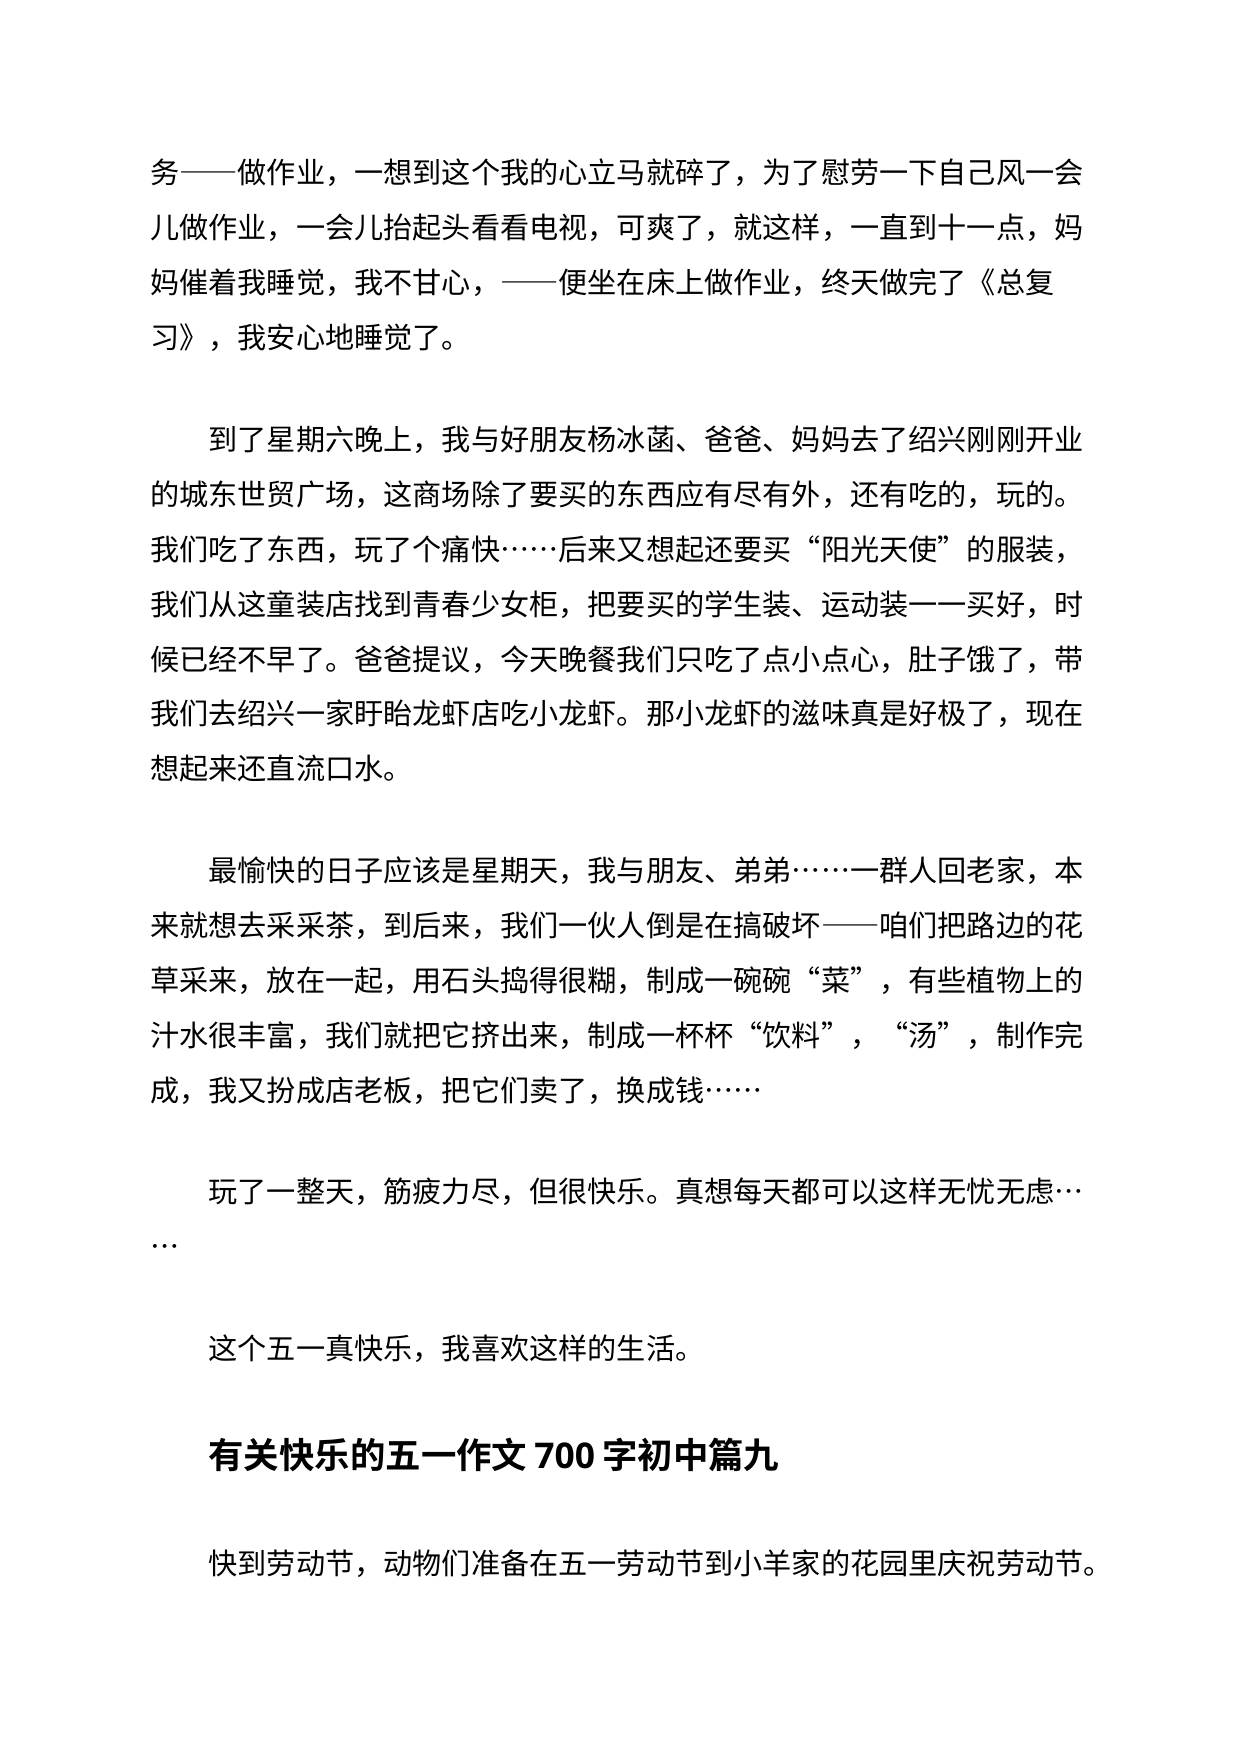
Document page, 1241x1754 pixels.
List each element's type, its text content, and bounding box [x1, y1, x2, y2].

text 到了星期六晚上，我与好朋友杨冰菡、爸爸、妈妈去了绍兴刚刚开业的城东世贸广场，这商场除了要买的东西应有尽有外，还有吃的，玩的。我们吃了东西，玩了个痛快……后来又想起还要买“阳光天使”的服装，我们从这童装店找到青春少女柜，把要买的学生装、运动装一一买好，时候已经不早了。爸爸提议，今天晚餐我们只吃了点小点心，肚子饿了，带我们去绍兴一家盱眙龙虾店吃小龙虾。那小龙虾的滋味真是好极了，现在想起来还直流口水。 [150, 416, 1090, 788]
text 最愉快的日子应该是星期天，我与朋友、弟弟……一群人回老家，本来就想去采采茶，到后来，我们一伙人倒是在搞破坏——咱们把路边的花草采来，放在一起，用石头捣得很糊，制成一碗碗“菜”，有些植物上的汁水很丰富，我们就把它挤出来，制成一杯杯“饮料”，“汤”，制作完成，我又扮成店老板，把它们卖了，换成钱…… [150, 848, 1090, 1109]
text 有关快乐的五一作文700字初中篇九 [150, 1427, 1090, 1479]
text 这个五一真快乐，我喜欢这样的生活。 [150, 1326, 1090, 1368]
text 玩了一整天，筋疲力尽，但很快乐。真想每天都可以这样无忧无虑…… [150, 1169, 1090, 1266]
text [150, 150, 1090, 357]
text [150, 1541, 1090, 1583]
